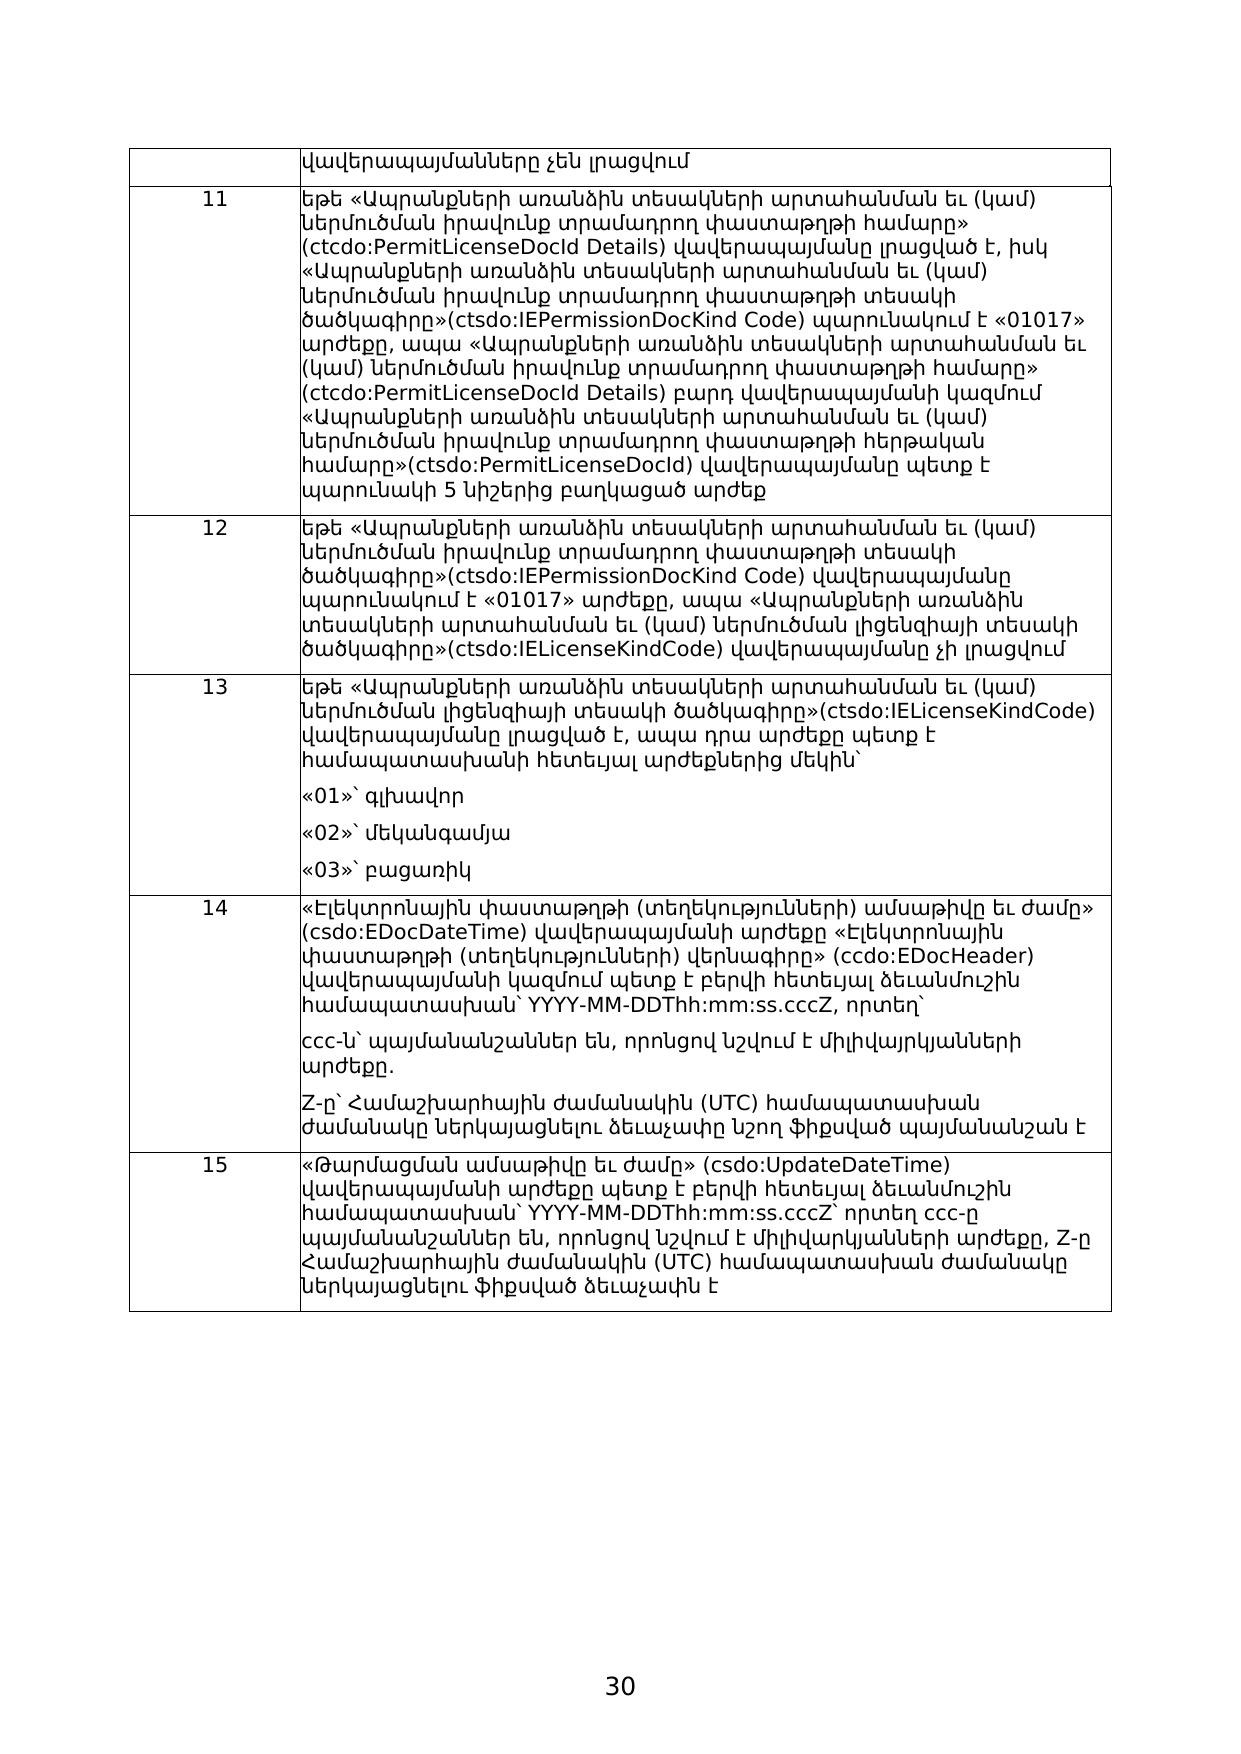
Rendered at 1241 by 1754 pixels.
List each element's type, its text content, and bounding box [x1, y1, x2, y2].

table_cell 11 [130, 187, 300, 514]
table_cell 15 [130, 1153, 300, 1311]
table_cell «Էլեկտրոնային փաստաթղթի (տեղեկությունների) ամսաթիվը եւ ժամը» (csdo:EDocDateTime) վավերապայմանի արժեքը «Էլեկտրոնային փաստաթղթի (տեղեկությունների) վերնագիրը» (ccdo:​EDoc​Header) վավերապայմանի կազմում պետք է բերվի հետեւյալ ձեւանմուշին համապատասխան՝ YYYY-MM-DDThh:mm:ss.cccZ, որտեղ՝ ссс-ն՝ պայմանանշաններ են, որոնցով նշվում է միլիվայրկյանների արժեքը. Z-ը՝ Համաշխարհային ժամանակին (UTC) համապատասխան ժամանակը ներկայացնելու ձեւաչափը նշող ֆիքսված պայմանանշան է [301, 896, 1111, 1152]
table_cell 12 [130, 516, 300, 674]
table_cell եթե «Ապրանքների առանձին տեսակների արտահանման եւ (կամ) ներմուծման լիցենզիայի տեսակի ծածկագիրը»(ctsdo:IELicenseKindCode) վավերապայմանը լրացված է, ապա դրա արժեքը պետք է համապատասխանի հետեւյալ արժեքներից մեկին՝ «01»՝ գլխավոր «02»՝ մեկանգամյա «03»՝ բացառիկ [301, 675, 1111, 895]
table_cell եթե «Ապրանքների առանձին տեսակների արտահանման եւ (կամ) ներմուծման իրավունք տրամադրող փաստաթղթի տեսակի ծածկագիրը»(ctsdo:IEPermissionDocKind Code) վավերապայմանը պարունակում է «01017» արժեքը, ապա «Ապրանքների առանձին տեսակների արտահանման եւ (կամ) ներմուծման լիցենզիայի տեսակի ծածկագիրը»(ctsdo:IELicenseKindCode) վավերապայմանը չի լրացվում [301, 516, 1111, 674]
table_cell եթե «Ապրանքների առանձին տեսակների արտահանման եւ (կամ) ներմուծման իրավունք տրամադրող փաստաթղթի համարը» (ctcdo:PermitLicenseDocId Details) վավերապայմանը լրացված է, իսկ «Ապրանքների առանձին տեսակների արտահանման եւ (կամ) ներմուծման իրավունք տրամադրող փաստաթղթի տեսակի ծածկագիրը»(ctsdo:IEPermissionDocKind Code) պարունակում է «01017» արժեքը, ապա «Ապրանքների առանձին տեսակների արտահանման եւ (կամ) ներմուծման իրավունք տրամադրող փաստաթղթի համարը» (ctcdo:PermitLicenseDocId Details) բարդ վավերապայմանի կազմում «Ապրանքների առանձին տեսակների արտահանման եւ (կամ) ներմուծման իրավունք տրամադրող փաստաթղթի հերթական համարը»(ctsdo:PermitLicenseDocId) վավերապայմանը պետք է պարունակի 5 նիշերից բաղկացած արժեք [301, 187, 1111, 514]
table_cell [301, 149, 1110, 186]
table_cell 14 [130, 896, 300, 1152]
table_cell 13 [130, 675, 300, 895]
table_cell «Թարմացման ամսաթիվը եւ ժամը» (csdo:UpdateDateTime) վավերապայմանի արժեքը պետք է բերվի հետեւյալ ձեւանմուշին համապատասխան՝ YYYY-MM-DDThh:mm:ss.cccZ՝ որտեղ ссс-ը պայմանանշաններ են, որոնցով նշվում է միլիվարկյանների արժեքը, Z-ը Համաշխարհային ժամանակին (UTC) համապատասխան ժամանակը ներկայացնելու ֆիքսված ձեւաչափն է [301, 1153, 1111, 1311]
table_cell 10 [130, 149, 300, 186]
